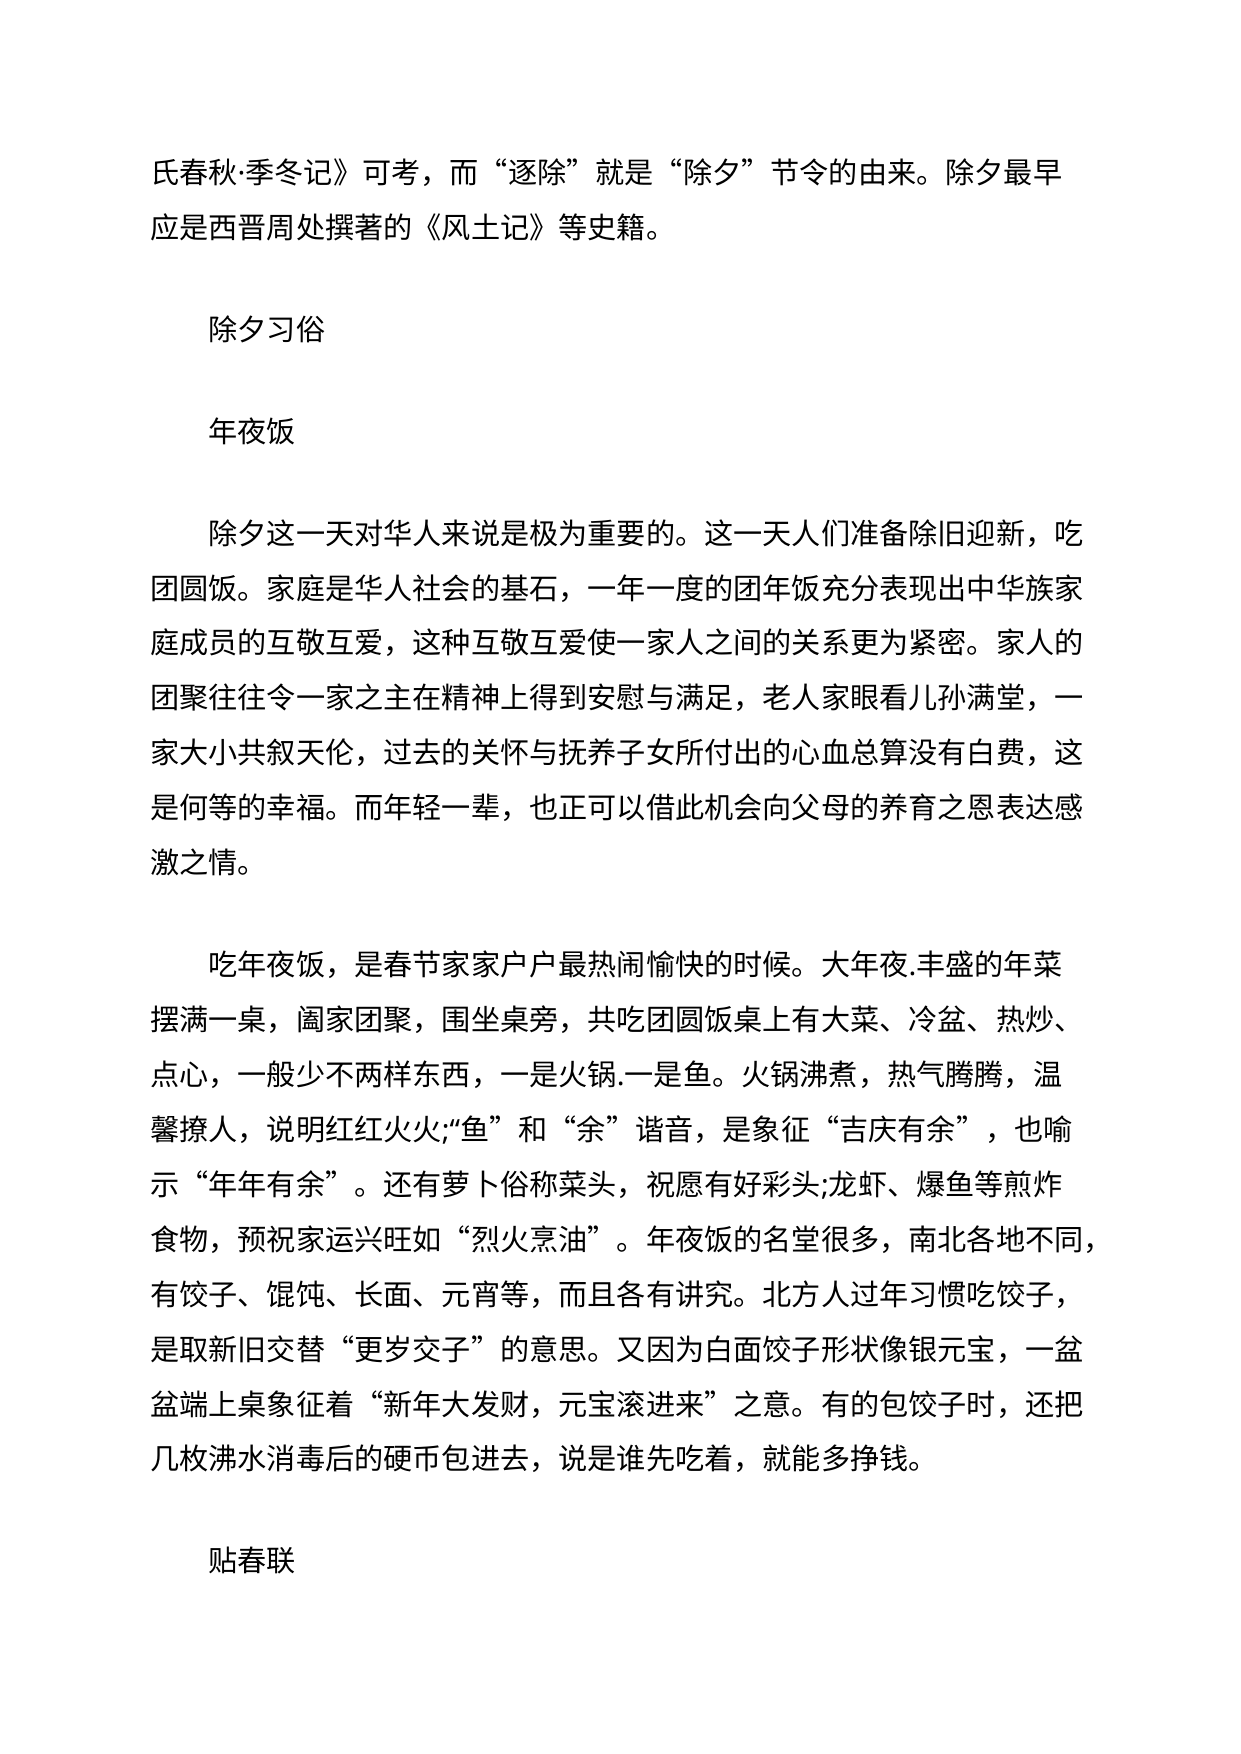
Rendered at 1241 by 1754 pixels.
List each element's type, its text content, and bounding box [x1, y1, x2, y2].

text 吃年夜饭，是春节家家户户最热闹愉快的时候。大年夜.丰盛的年菜摆满一桌，阖家团聚，围坐桌旁，共吃团圆饭桌上有大菜、冷盆、热炒、点心，一般少不两样东西，一是火锅.一是鱼。火锅沸煮，热气腾腾，温馨撩人，说明红红火火;“鱼”和“余”谐音，是象征“吉庆有余”，也喻示“年年有余”。还有萝卜俗称菜头，祝愿有好彩头;龙虾、爆鱼等煎炸食物，预祝家运兴旺如“烈火烹油”。年夜饭的名堂很多，南北各地不同，有饺子、馄饨、长面、元宵等，而且各有讲究。北方人过年习惯吃饺子，是取新旧交替“更岁交子”的意思。又因为白面饺子形状像银元宝，一盆盆端上桌象征着“新年大发财，元宝滚进来”之意。有的包饺子时，还把几枚沸水消毒后的硬币包进去，说是谁先吃着，就能多挣钱。 [150, 941, 1090, 1478]
text 贴春联 [150, 1538, 1090, 1580]
text 年夜饭 [150, 408, 1090, 451]
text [150, 150, 1090, 247]
text 除夕习俗 [150, 307, 1090, 349]
text 除夕这一天对华人来说是极为重要的。这一天人们准备除旧迎新，吃团圆饭。家庭是华人社会的基石，一年一度的团年饭充分表现出中华族家庭成员的互敬互爱，这种互敬互爱使一家人之间的关系更为紧密。家人的团聚往往令一家之主在精神上得到安慰与满足，老人家眼看儿孙满堂，一家大小共叙天伦，过去的关怀与抚养子女所付出的心血总算没有白费，这是何等的幸福。而年轻一辈，也正可以借此机会向父母的养育之恩表达感激之情。 [150, 510, 1090, 882]
